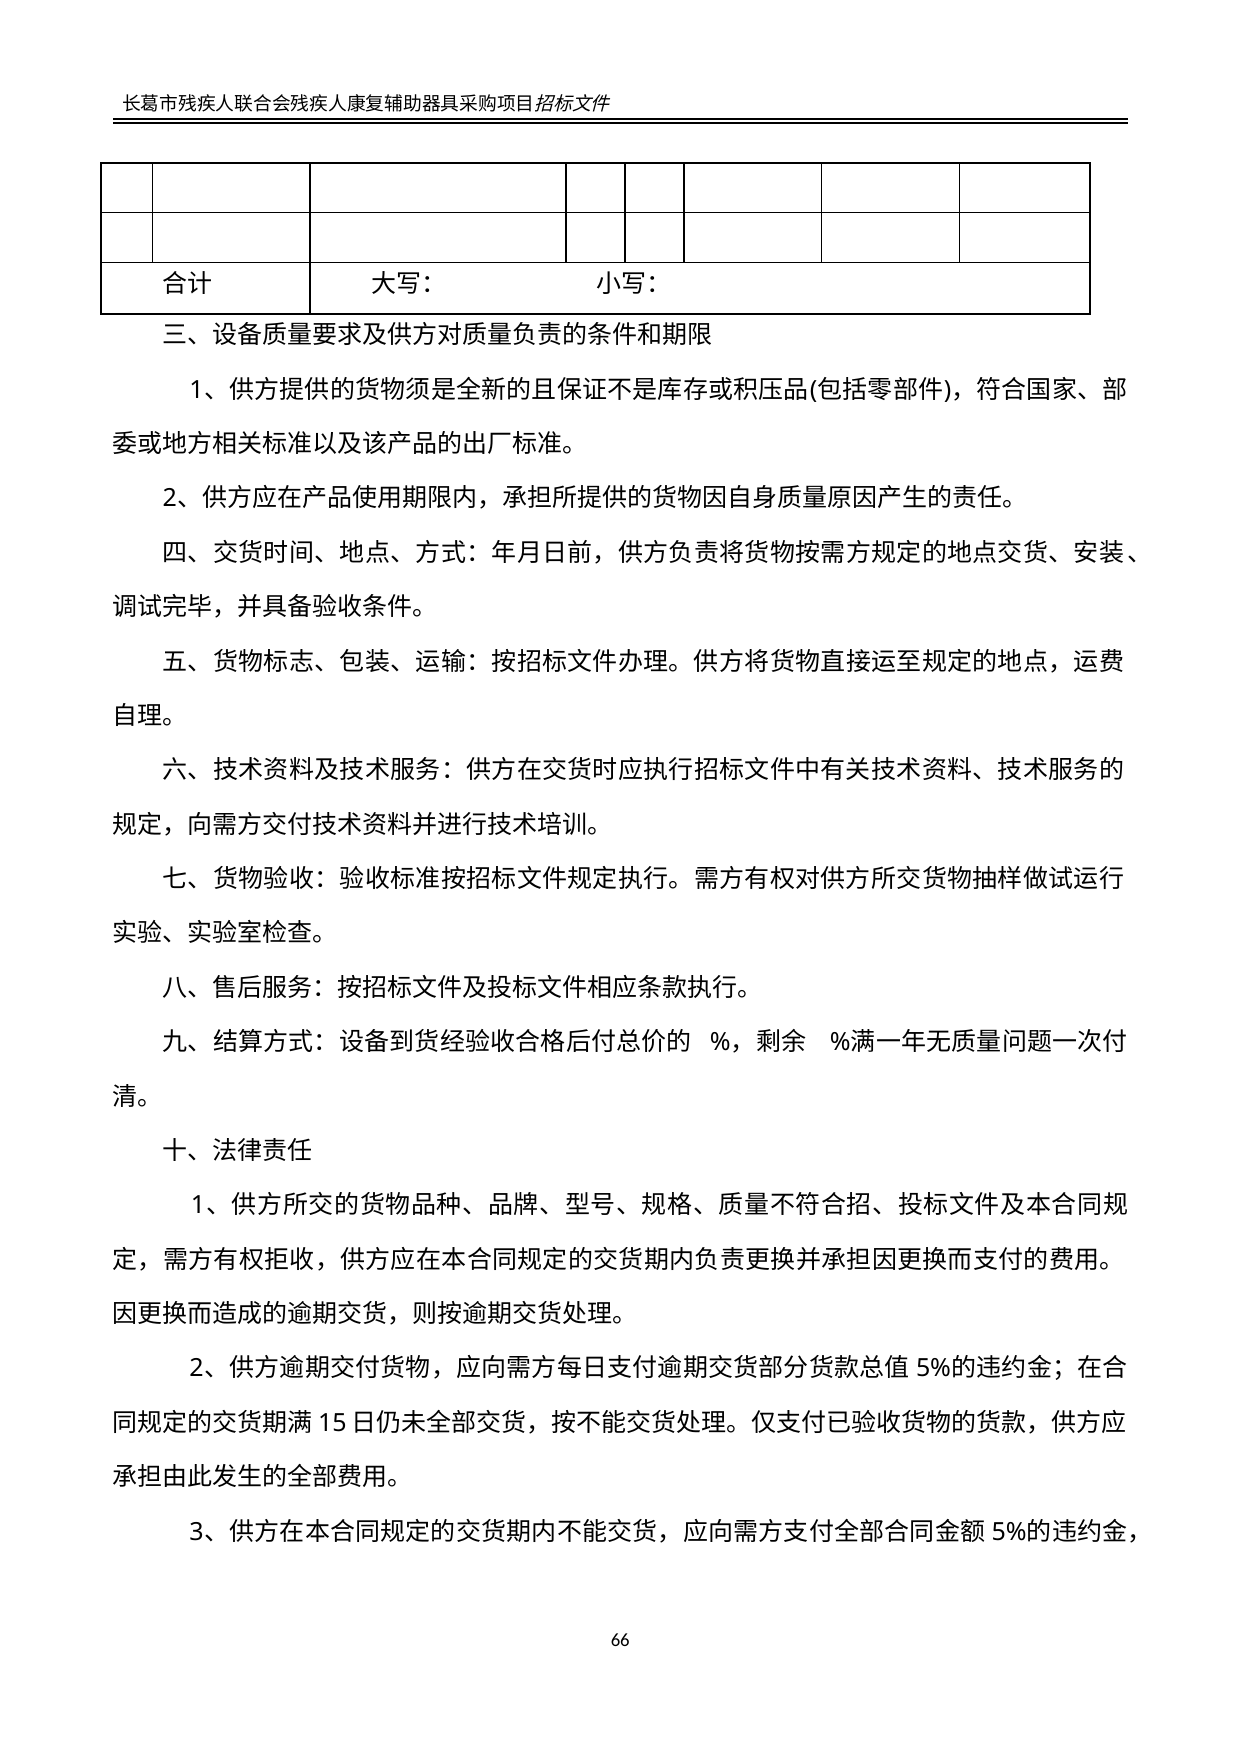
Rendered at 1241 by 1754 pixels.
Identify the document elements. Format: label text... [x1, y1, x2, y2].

text 九、结算方式：设备到货经验收合格后付总价的 %，剩余 %满一年无质量问题一次付清。 [112, 1022, 1128, 1112]
table_cell [102, 213, 152, 262]
table_cell 合计 [102, 263, 309, 313]
text 十、法律责任 [112, 1130, 1128, 1167]
table_cell 大写： 小写： [311, 263, 1089, 313]
table_cell [153, 213, 309, 262]
table_cell [311, 164, 565, 212]
text 四、交货时间、地点、方式：年月日前，供方负责将货物按需方规定的地点交货、安装、调试完毕，并具备验收条件。 [112, 532, 1128, 623]
table_cell [153, 164, 309, 212]
text 1、供方所交的货物品种、品牌、型号、规格、质量不符合招、投标文件及本合同规定，需方有权拒收，供方应在本合同规定的交货期内负责更换并承担因更换而支付的费用。因更换而造成的逾期交货，则按逾期交货处理。 [112, 1185, 1128, 1330]
text 三、设备质量要求及供方对质量负责的条件和期限 [112, 315, 1128, 351]
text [112, 1511, 1128, 1547]
table_cell [567, 164, 624, 212]
text 八、售后服务：按招标文件及投标文件相应条款执行。 [112, 967, 1128, 1003]
text 2、供方应在产品使用期限内，承担所提供的货物因自身质量原因产生的责任。 [112, 478, 1128, 514]
table_cell [311, 213, 565, 262]
table_cell [960, 213, 1089, 262]
text 六、技术资料及技术服务：供方在交货时应执行招标文件中有关技术资料、技术服务的规定，向需方交付技术资料并进行技术培训。 [112, 750, 1128, 840]
text 1、供方提供的货物须是全新的且保证不是库存或积压品(包括零部件)，符合国家、部委或地方相关标准以及该产品的出厂标准。 [112, 369, 1128, 460]
table_cell [626, 213, 683, 262]
table_cell [822, 164, 959, 212]
table_cell [685, 213, 821, 262]
table_cell [102, 164, 152, 212]
text 2、供方逾期交付货物，应向需方每日支付逾期交货部分货款总值5%的违约金；在合同规定的交货期满15日仍未全部交货，按不能交货处理。仅支付已验收货物的货款，供方应承担由此发生的全部费用。 [112, 1348, 1128, 1493]
text 七、货物验收：验收标准按招标文件规定执行。需方有权对供方所交货物抽样做试运行实验、实验室检查。 [112, 858, 1128, 949]
table_cell [685, 164, 821, 212]
table_cell [960, 164, 1089, 212]
table_cell [567, 213, 624, 262]
text 五、货物标志、包装、运输：按招标文件办理。供方将货物直接运至规定的地点，运费自理。 [112, 641, 1128, 732]
table_cell [626, 164, 683, 212]
table_cell [822, 213, 959, 262]
